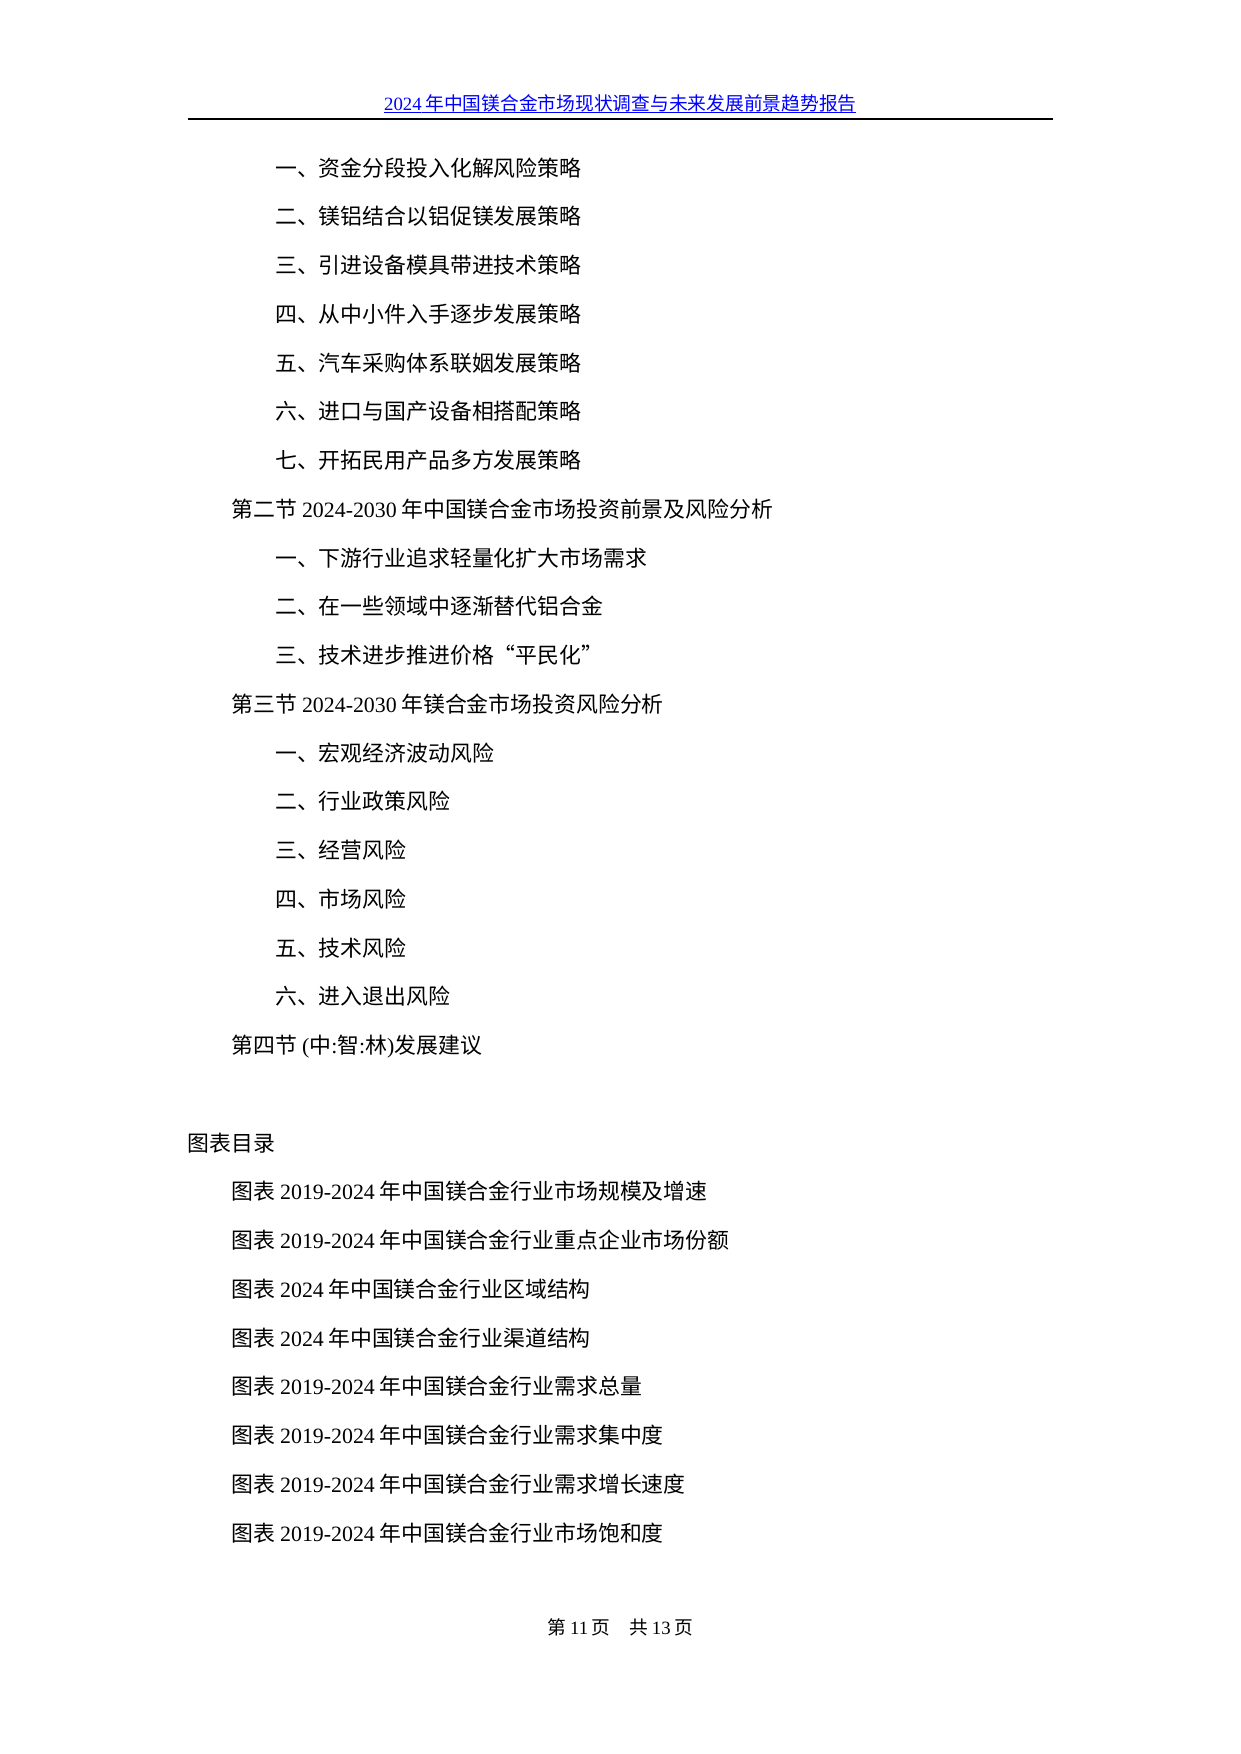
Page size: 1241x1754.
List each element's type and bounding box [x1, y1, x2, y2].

text [187, 150, 1053, 1548]
